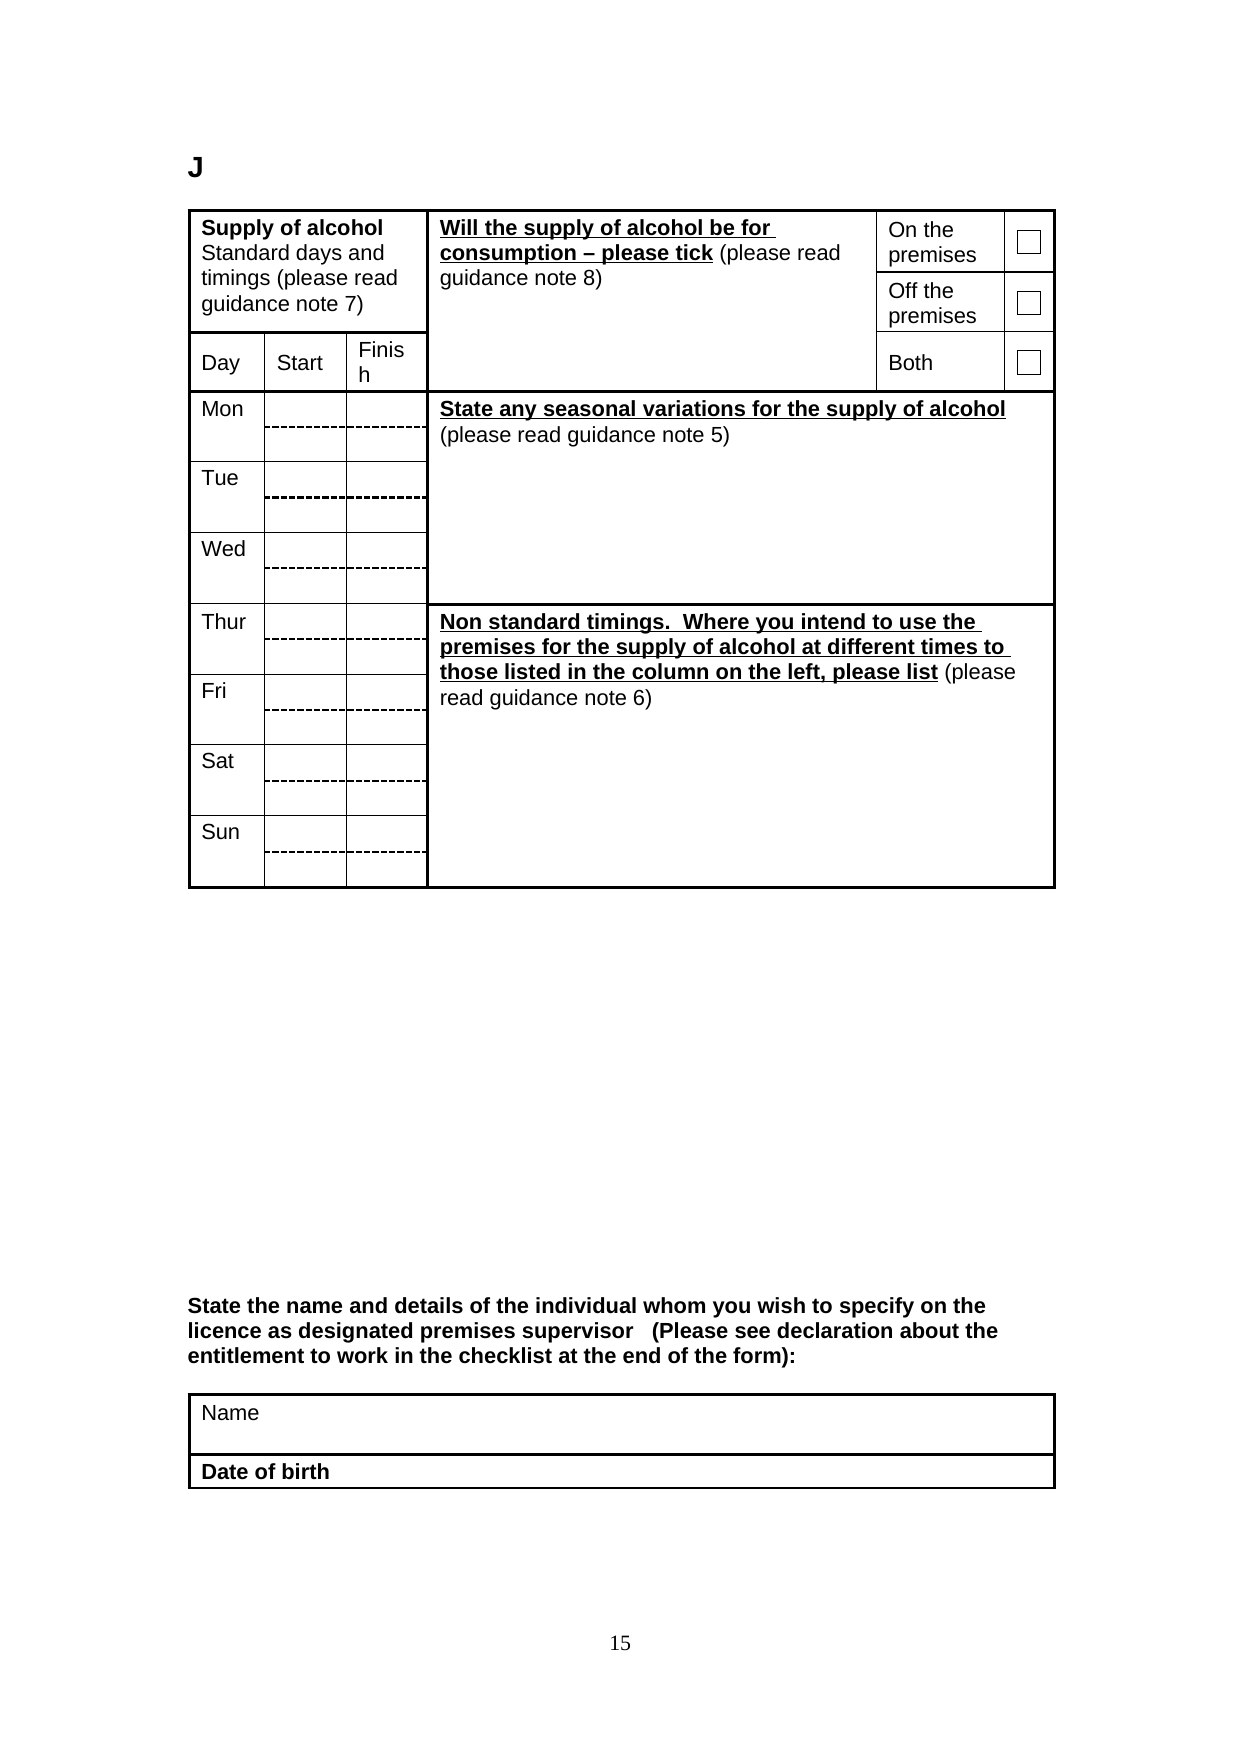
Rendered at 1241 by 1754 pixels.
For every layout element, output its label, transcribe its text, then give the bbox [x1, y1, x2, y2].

table_cell [265, 393, 346, 426]
table_cell [347, 567, 426, 603]
table_cell [347, 393, 426, 426]
table_cell Thur [191, 604, 264, 673]
table_cell [1005, 332, 1053, 390]
table_cell [265, 604, 346, 638]
table_header Will the supply of alcohol be for consumption – please tick (please read guidance note 8) [429, 212, 876, 390]
table_cell Sat [191, 745, 264, 815]
table_cell [1005, 273, 1053, 331]
table_cell Fri [191, 675, 264, 744]
table_cell [265, 567, 346, 603]
table_cell [347, 745, 426, 780]
table_cell Start [265, 334, 346, 390]
table_cell [265, 638, 346, 673]
table_cell Non standard timings. Where you intend to use the premises for the supply of alcohol at different times to those listed in the column on the left, please list (please read guidance note 6) [429, 606, 1053, 886]
table_cell Mon [191, 393, 264, 461]
table_cell [347, 426, 426, 461]
table_header Supply of alcohol Standard days and timings (please read guidance note 7) [191, 212, 426, 331]
table_cell [347, 496, 426, 532]
table_cell [347, 816, 426, 851]
text J [187, 150, 1053, 183]
table_cell [347, 780, 426, 815]
table_cell [347, 709, 426, 744]
table_cell [347, 604, 426, 638]
table_cell [265, 816, 346, 851]
table_cell State any seasonal variations for the supply of alcohol (please read guidance note 5) [429, 393, 1053, 603]
table_cell Sun [191, 816, 264, 886]
table_cell [347, 638, 426, 673]
table_cell [347, 533, 426, 567]
table_cell [265, 462, 346, 496]
table_cell Off the premises [877, 273, 1004, 331]
table_cell [347, 851, 426, 886]
table_cell Wed [191, 533, 264, 603]
table_header Name [191, 1396, 1053, 1453]
table_header [1005, 212, 1053, 271]
table_cell Tue [191, 462, 264, 532]
table_cell [347, 675, 426, 709]
table_cell Both [877, 332, 1004, 390]
table_cell Finish [347, 334, 426, 390]
table_cell [265, 780, 346, 815]
table_cell Date of birth [191, 1456, 1053, 1487]
table_cell [265, 426, 346, 461]
table_cell [265, 709, 346, 744]
table_cell [265, 851, 346, 886]
table_cell [265, 533, 346, 567]
table_header On the premises [877, 212, 1004, 271]
table_cell [265, 745, 346, 780]
table_cell Day [191, 334, 264, 390]
table_cell [265, 496, 346, 532]
table_cell [347, 462, 426, 496]
table_cell [265, 675, 346, 709]
text State the name and details of the individual whom you wish to specify on the licence as designated premises supervisor (Please see declaration about the entitlement to work in the checklist at the end of the form): [187, 1292, 1053, 1368]
